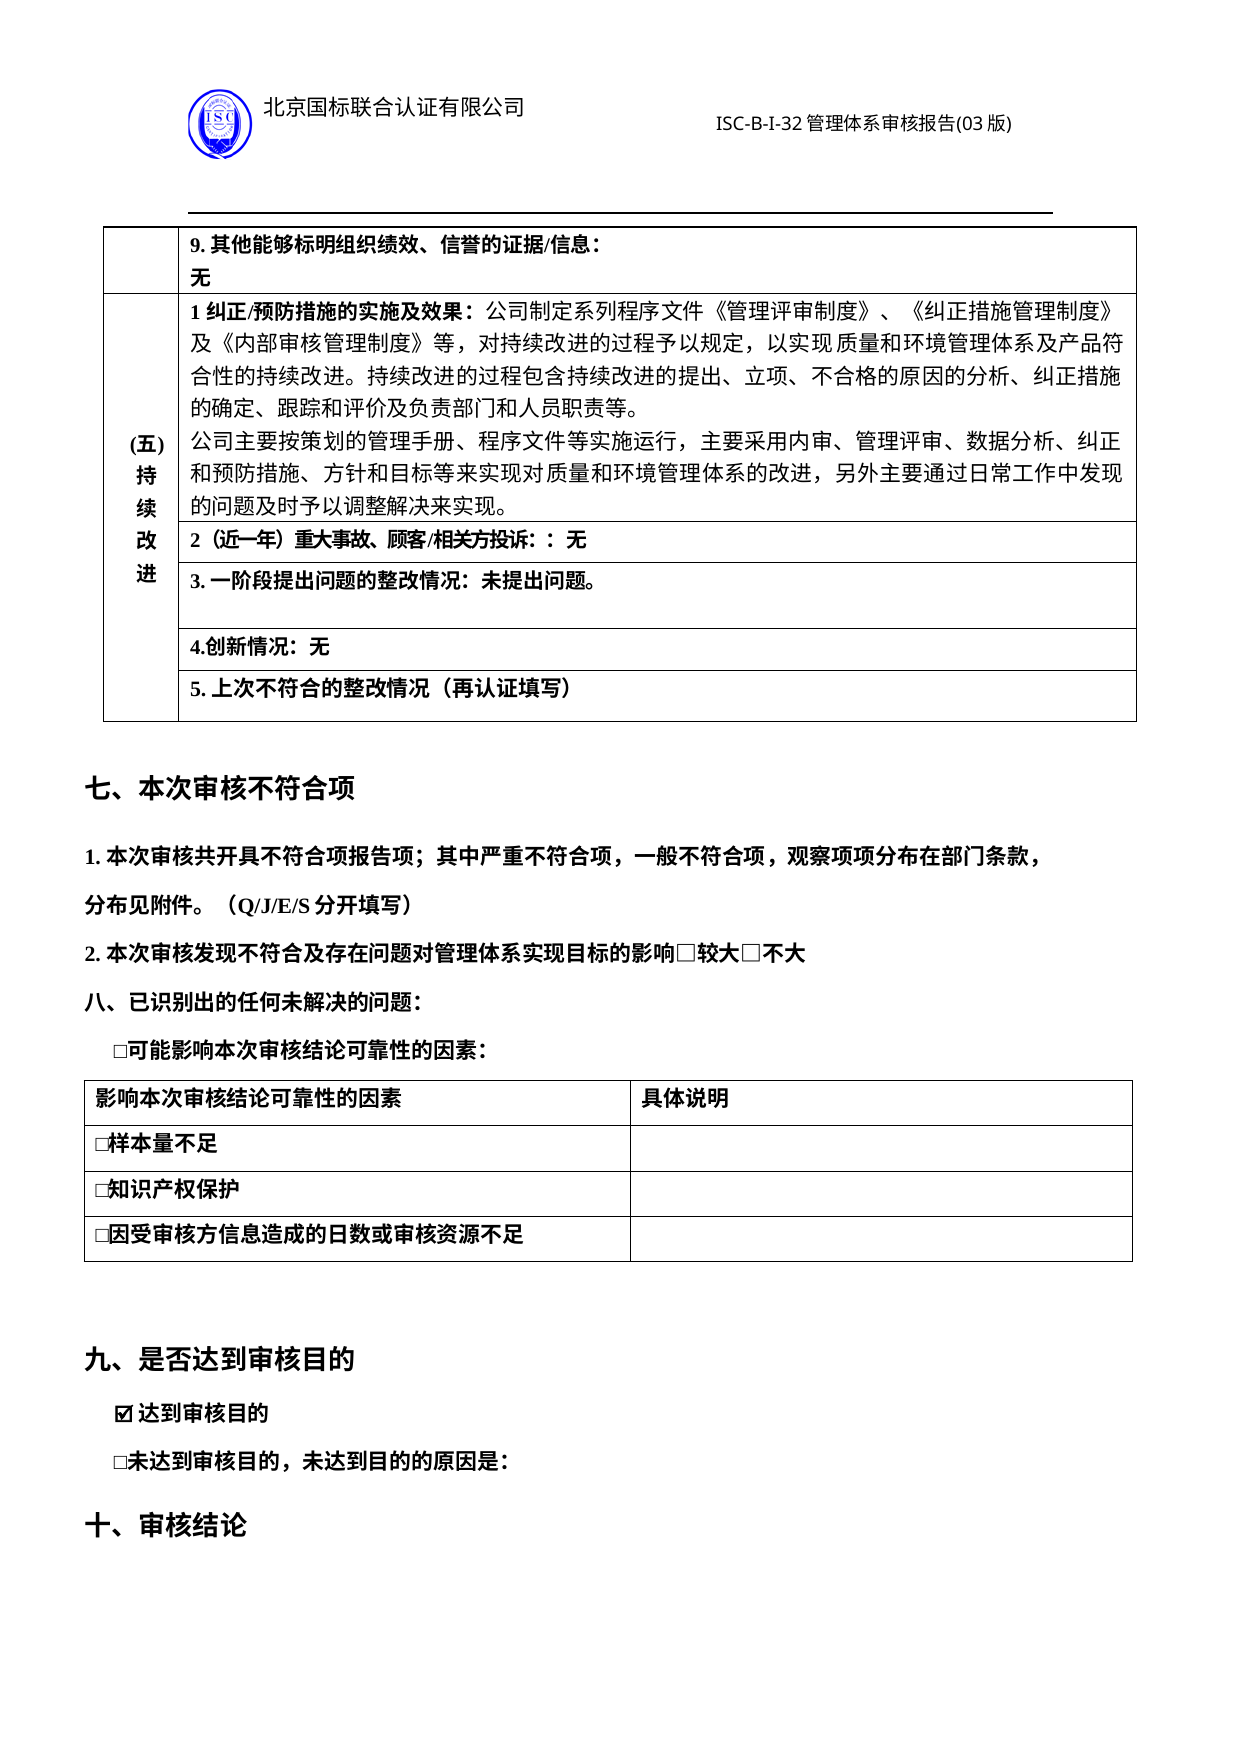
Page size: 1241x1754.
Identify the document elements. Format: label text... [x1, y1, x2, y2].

text 八、已识别出的任何未解决的问题： [84, 984, 1053, 1017]
text □可能影响本次审核结论可靠性的因素： [114, 1033, 1053, 1064]
table_cell 1 纠正/预防措施的实施及效果：公司制定系列程序文件《管理评审制度》、《纠正措施管理制度》及《内部审核管理制度》等，对持续改进的过程予以规定，以实现质量和环境管理体系及产品符合性的持续改进。持续改进的过程包含持续改进的提出、立项、不合格的原因的分析、纠正措施的确定、跟踪和评价及负责部门和人员职责等。 公司主要按策划的管理手册、程序文件等实施运行，主要采用内审、管理评审、数据分析、纠正和预防措施、方针和目标等来实现对质量和环境管理体系的改进，另外主要通过日常工作中发现的问题及时予以调整解决来实现。 [179, 294, 1136, 521]
table_cell 3. 一阶段提出问题的整改情况：未提出问题。 [179, 563, 1136, 628]
table_cell [631, 1217, 1132, 1261]
table_cell □因受审核方信息造成的日数或审核资源不足 [85, 1217, 630, 1261]
table_cell [631, 1126, 1132, 1171]
text 九、是否达到审核目的 [84, 1338, 1053, 1377]
table_cell 4.创新情况：无 [179, 629, 1136, 670]
table_header 具体说明 [631, 1081, 1132, 1125]
text 七、本次审核不符合项 [84, 754, 1053, 819]
table_cell 其他能够标明组织绩效、信誉的证据/信息： 无 [179, 228, 1136, 292]
table_cell □样本量不足 [85, 1126, 630, 1171]
text 达到审核目的 [114, 1396, 1053, 1428]
text 1. 本次审核共开具不符合项报告项；其中严重不符合项，一般不符合项，观察项项分布在部门条款，分布见附件。（Q/J/E/S分开填写） [84, 839, 1053, 920]
text 十、审核结论 [84, 1491, 1053, 1556]
table_cell [631, 1172, 1132, 1216]
picture [187, 89, 253, 158]
text □未达到审核目的，未达到目的的原因是： [114, 1444, 1053, 1476]
table_cell 2（近一年）重大事故、顾客/相关方投诉：：无 [179, 522, 1136, 562]
table_cell □知识产权保护 [85, 1172, 630, 1216]
table_header 影响本次审核结论可靠性的因素 [85, 1081, 630, 1125]
text 2. 本次审核发现不符合及存在问题对管理体系实现目标的影响□较大□不大 [84, 936, 1053, 968]
table_cell 5. 上次不符合的整改情况（再认证填写） [179, 671, 1136, 721]
table_cell (五)持续改进 [104, 294, 178, 721]
